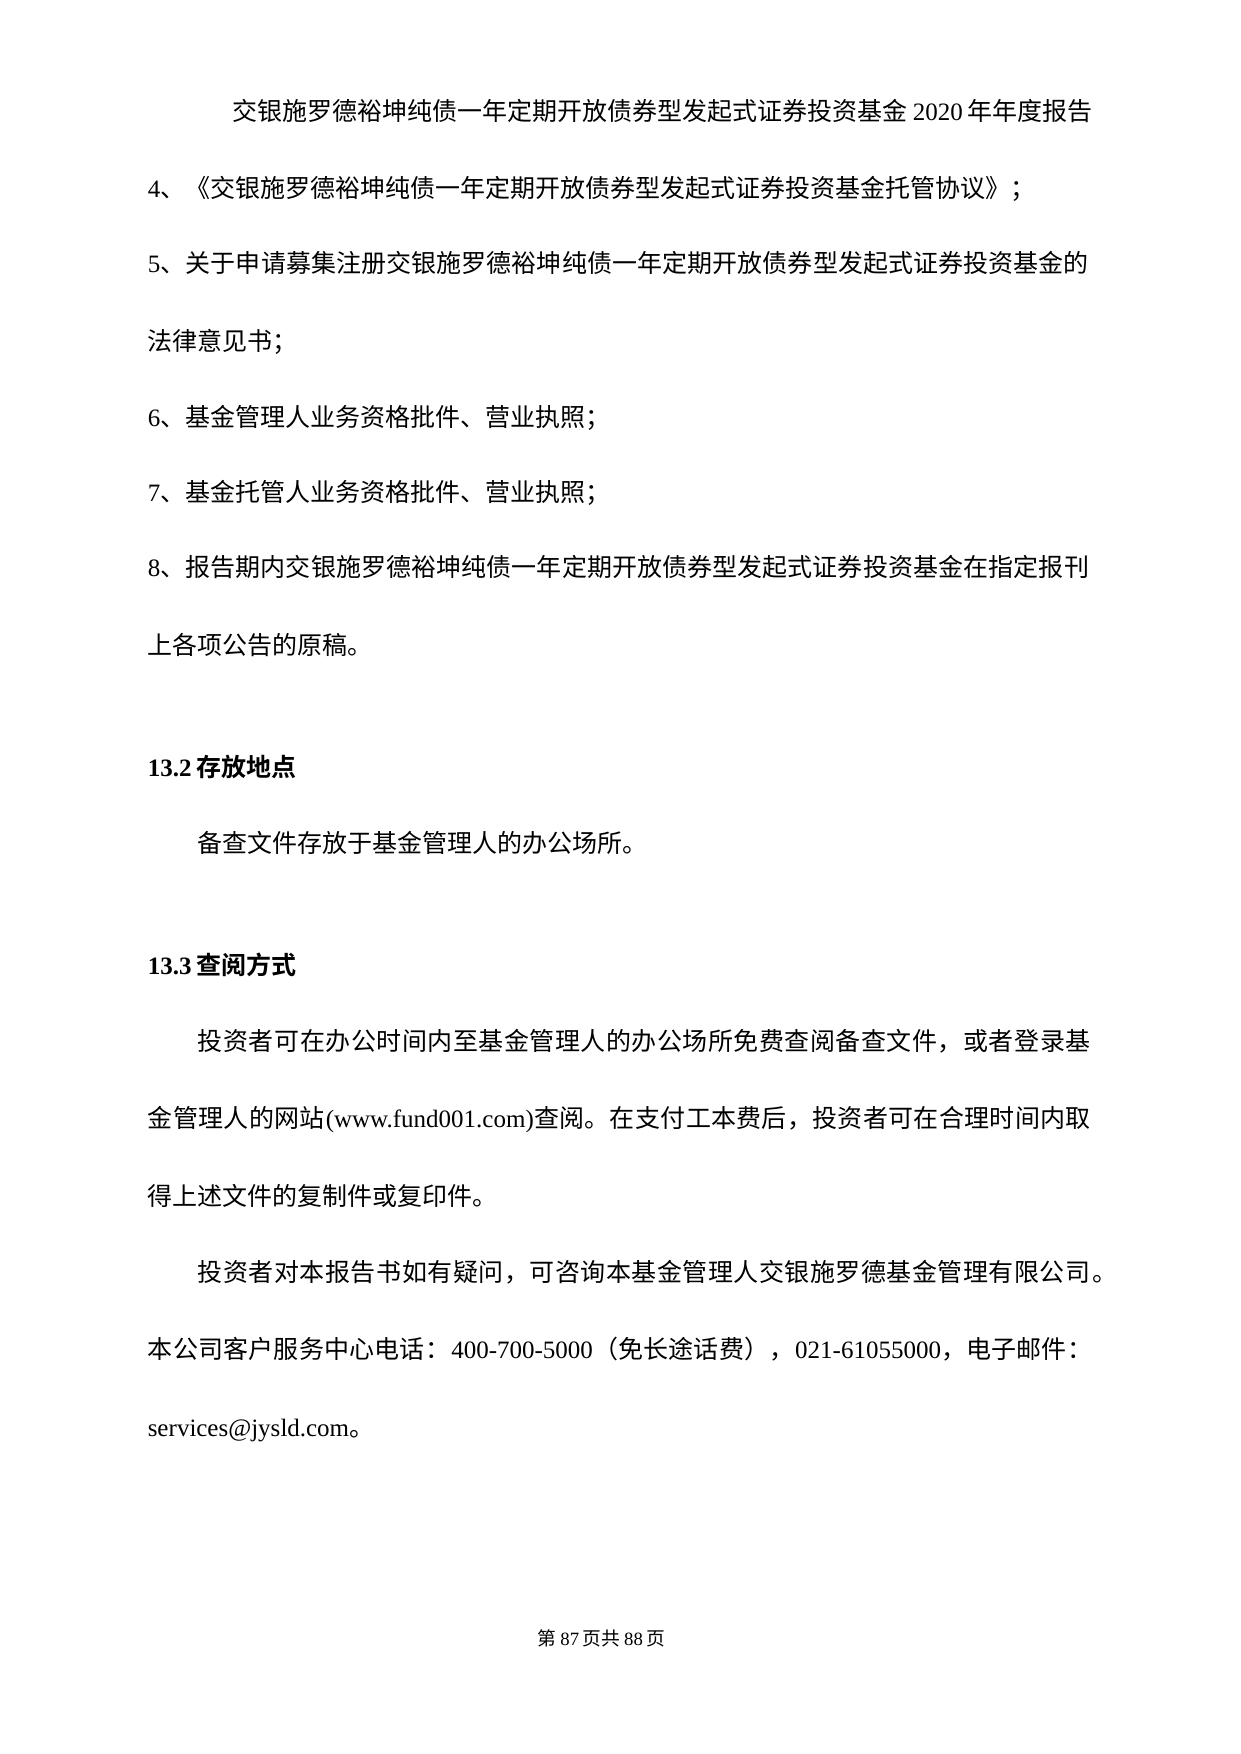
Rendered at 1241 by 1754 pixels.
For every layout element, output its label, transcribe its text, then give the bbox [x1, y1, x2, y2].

text 6、基金管理人业务资格批件、营业执照； [148, 383, 1092, 448]
text 投资者可在办公时间内至基金管理人的办公场所免费查阅备查文件，或者登录基金管理人的网站(www.fund001.com)查阅。在支付工本费后，投资者可在合理时间内取得上述文件的复制件或复印件。 [148, 1007, 1092, 1227]
text 8、报告期内交银施罗德裕坤纯债一年定期开放债券型发起式证券投资基金在指定报刊上各项公告的原稿。 [148, 533, 1092, 676]
subtitle 13.2存放地点 [148, 733, 1092, 798]
subtitle 13.3查阅方式 [148, 931, 1092, 996]
text 备查文件存放于基金管理人的办公场所。 [148, 809, 1092, 874]
text 4、《交银施罗德裕坤纯债一年定期开放债券型发起式证券投资基金托管协议》； [148, 154, 1092, 219]
text 5、关于申请募集注册交银施罗德裕坤纯债一年定期开放债券型发起式证券投资基金的法律意见书； [148, 229, 1092, 372]
text 7、基金托管人业务资格批件、营业执照； [148, 458, 1092, 523]
text 投资者对本报告书如有疑问，可咨询本基金管理人交银施罗德基金管理有限公司。本公司客户服务中心电话：400-700-5000（免长途话费），021-61055000，电子邮件：services@jysld.com。 [148, 1238, 1092, 1458]
